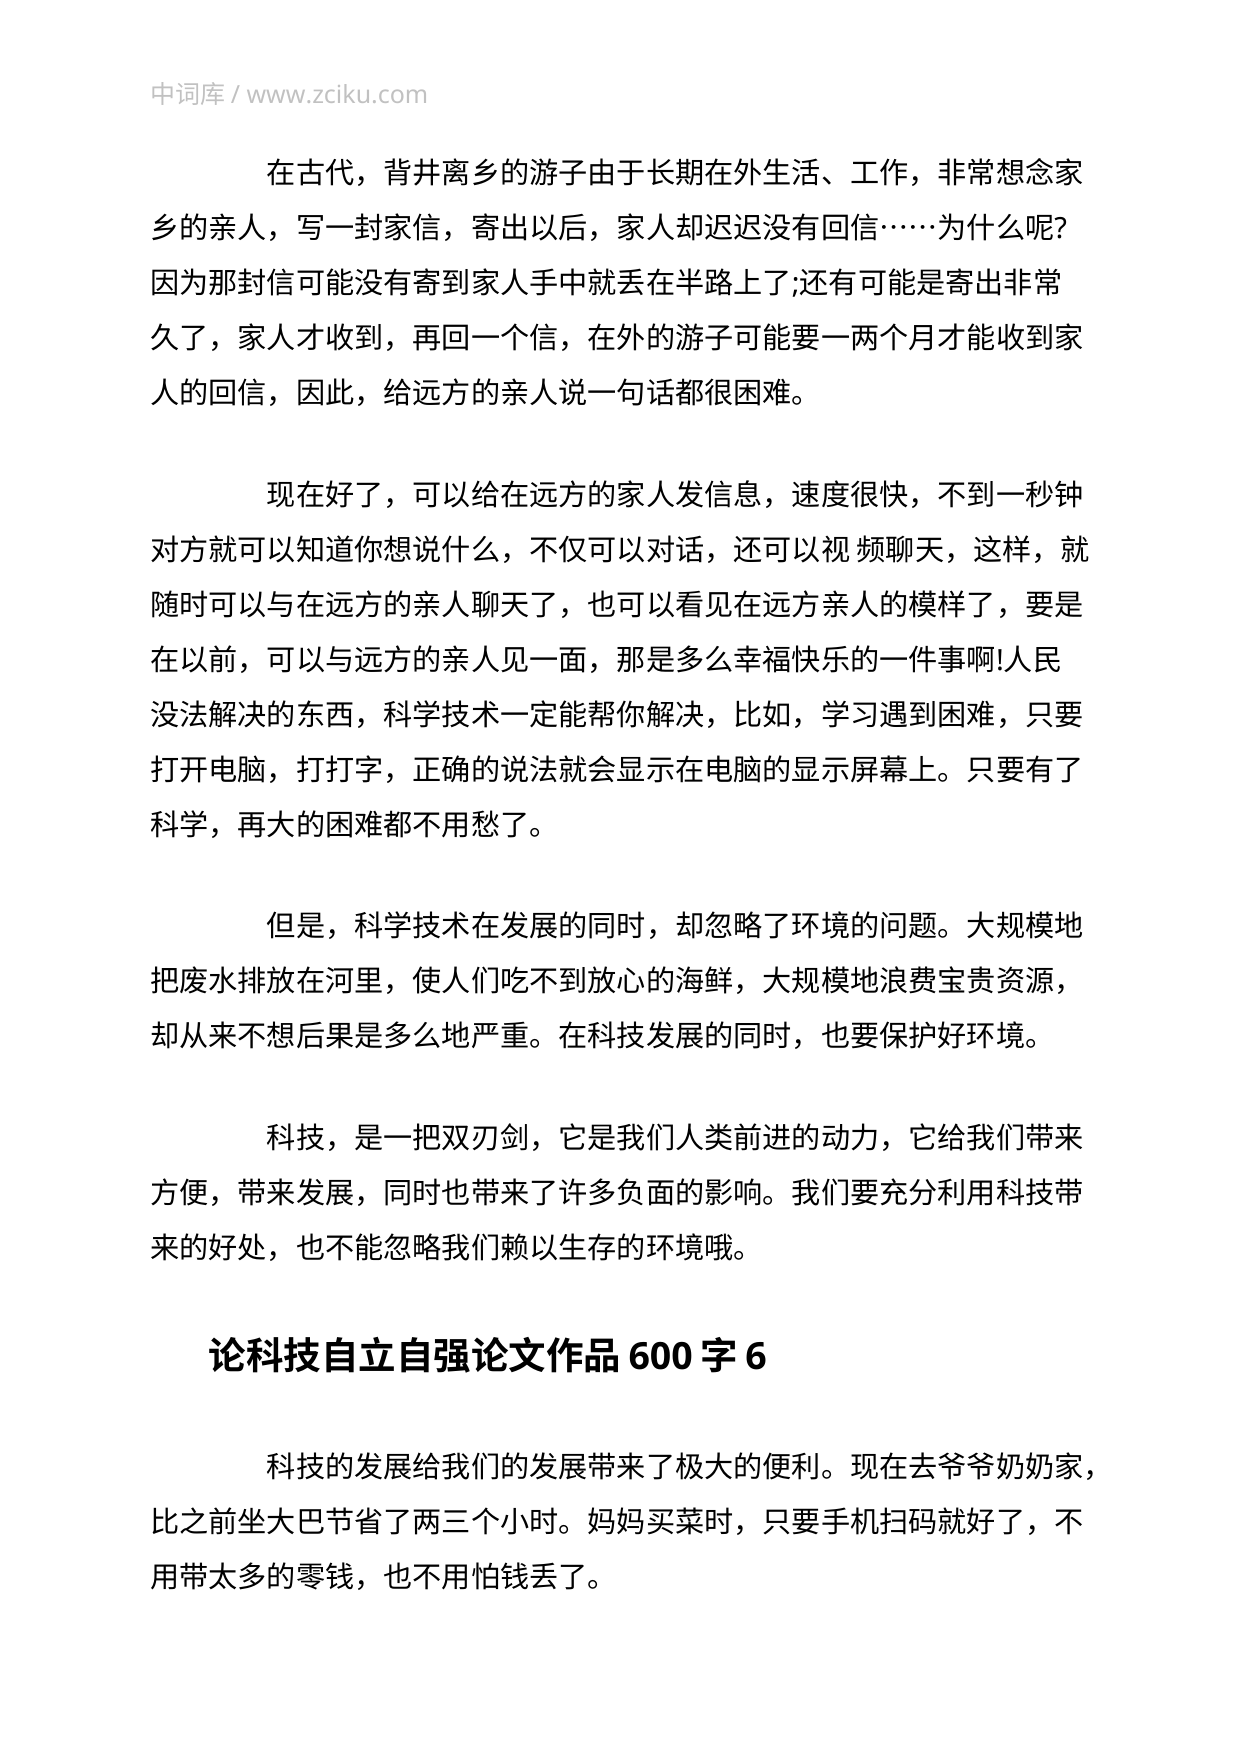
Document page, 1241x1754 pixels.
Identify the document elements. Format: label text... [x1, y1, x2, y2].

text 在古代，背井离乡的游子由于长期在外生活、工作，非常想念家乡的亲人，写一封家信，寄出以后，家人却迟迟没有回信……为什么呢?因为那封信可能没有寄到家人手中就丢在半路上了;还有可能是寄出非常久了，家人才收到，再回一个信，在外的游子可能要一两个月才能收到家人的回信，因此，给远方的亲人说一句话都很困难。 [150, 150, 1090, 412]
text 现在好了，可以给在远方的家人发信息，速度很快，不到一秒钟对方就可以知道你想说什么，不仅可以对话，还可以视 频聊天，这样，就随时可以与在远方的亲人聊天了，也可以看见在远方亲人的模样了，要是在以前，可以与远方的亲人见一面，那是多么幸福快乐的一件事啊!人民没法解决的东西，科学技术一定能帮你解决，比如，学习遇到困难，只要打开电脑，打打字，正确的说法就会显示在电脑的显示屏幕上。只要有了科学，再大的困难都不用愁了。 [150, 472, 1090, 843]
text 科技，是一把双刃剑，它是我们人类前进的动力，它给我们带来方便，带来发展，同时也带来了许多负面的影响。我们要充分利用科技带来的好处，也不能忽略我们赖以生存的环境哦。 [150, 1114, 1090, 1266]
text 但是，科学技术在发展的同时，却忽略了环境的问题。大规模地把废水排放在河里，使人们吃不到放心的海鲜，大规模地浪费宝贵资源，却从来不想后果是多么地严重。在科技发展的同时，也要保护好环境。 [150, 903, 1090, 1055]
text 科技的发展给我们的发展带来了极大的便利。现在去爷爷奶奶家，比之前坐大巴节省了两三个小时。妈妈买菜时，只要手机扫码就好了，不用带太多的零钱，也不用怕钱丢了。 [150, 1443, 1090, 1596]
text 论科技自立自强论文作品600字6 [150, 1326, 1090, 1380]
